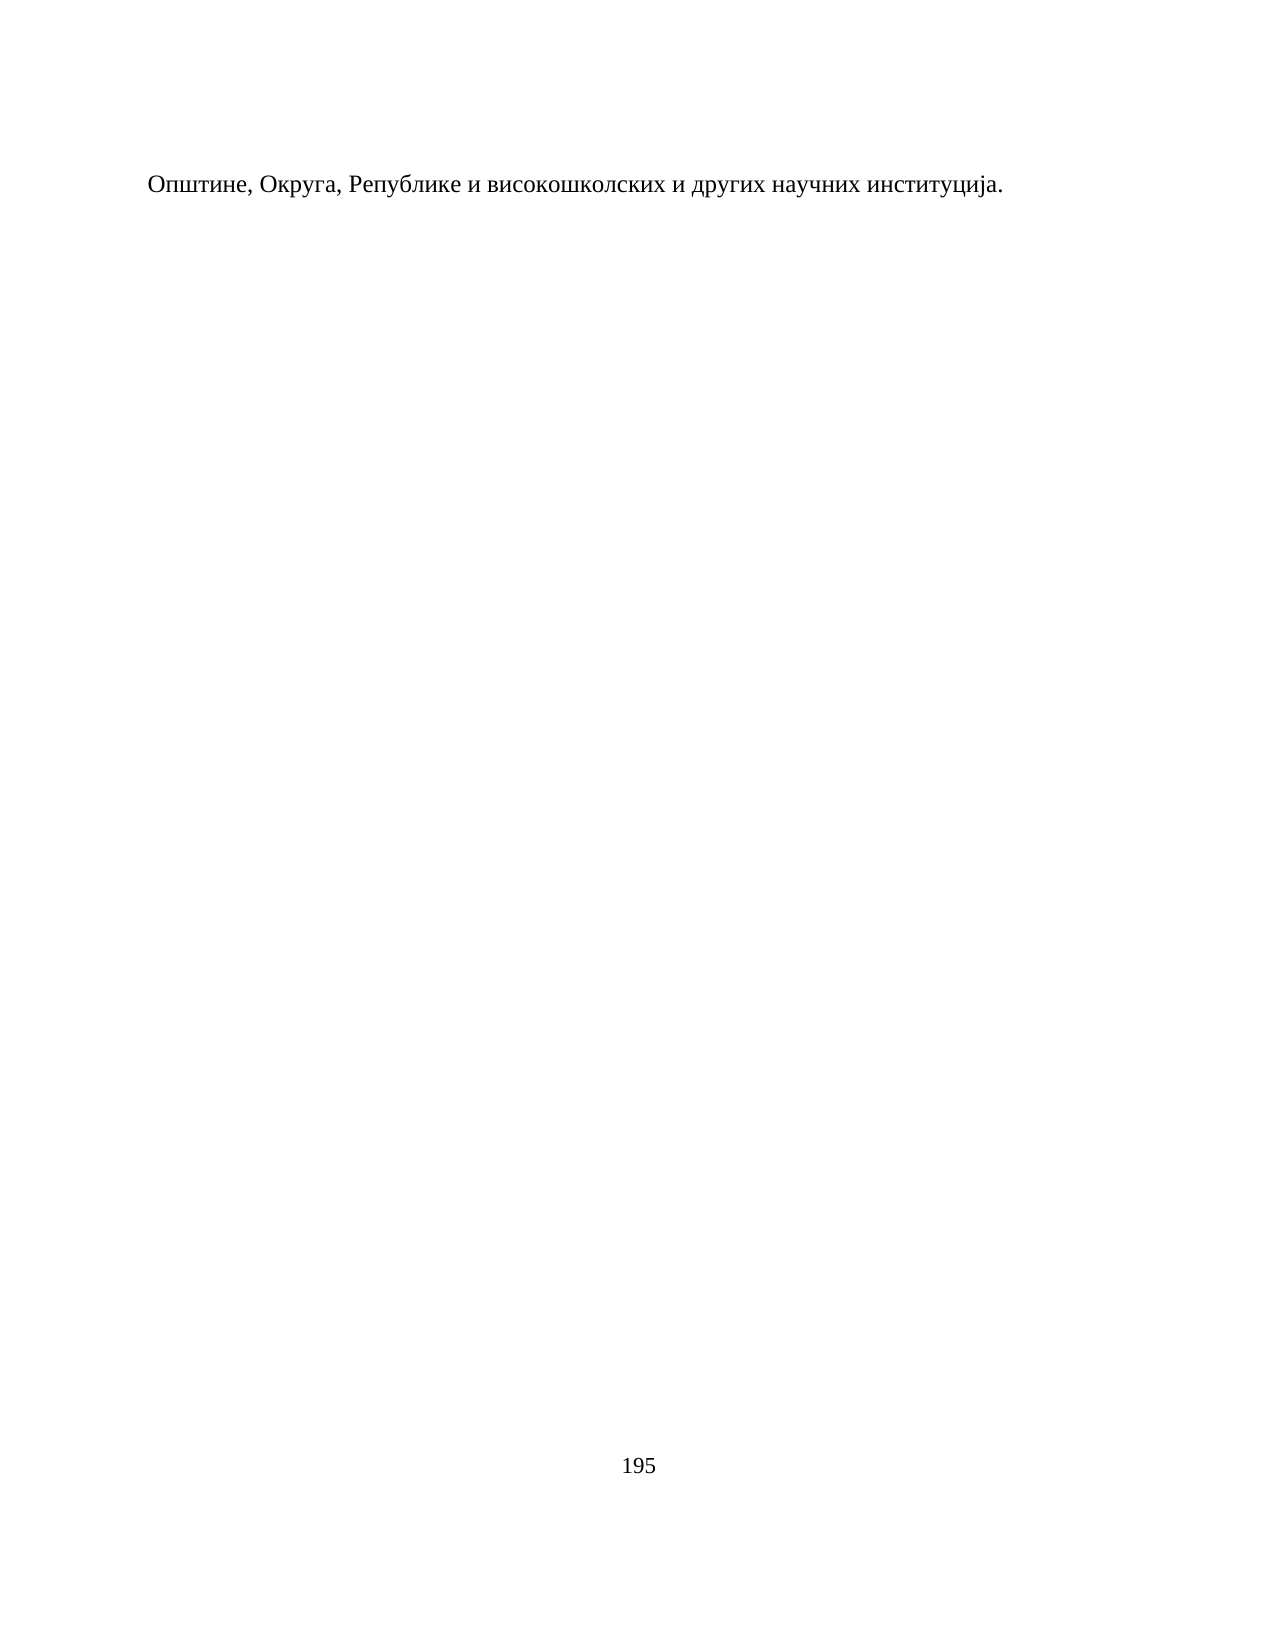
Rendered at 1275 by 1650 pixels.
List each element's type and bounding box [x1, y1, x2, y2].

text [147, 169, 1127, 197]
